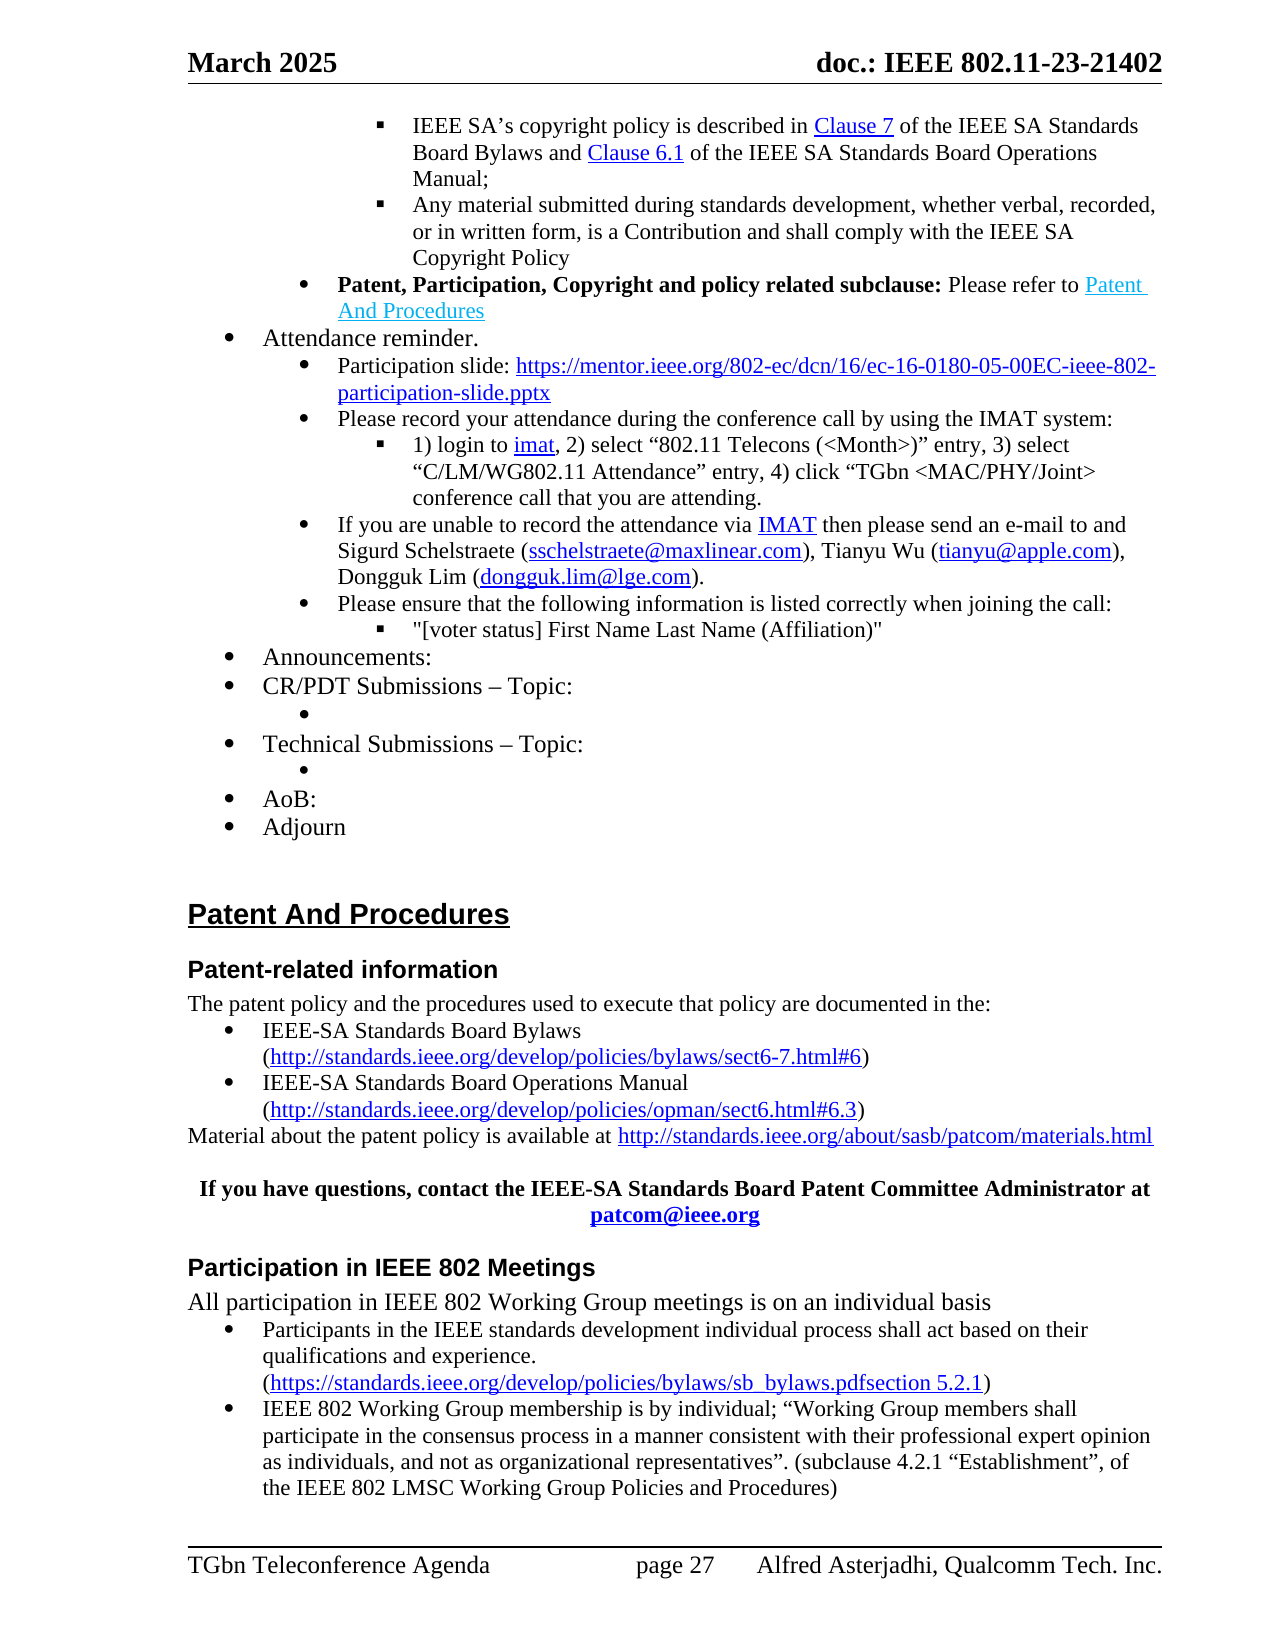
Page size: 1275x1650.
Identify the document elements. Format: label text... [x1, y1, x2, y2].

list 1) login to imat, 2) select “802.11 Telecons (<Month>)” entry, 3) select “C/LM/WG802.11 Attendance” entry, 4) click “TGbn <MAC/PHY/Joint> conference call that you are attending. [375, 432, 1162, 511]
list Announcements: [225, 642, 1162, 671]
list Adjourn [225, 812, 1162, 841]
list IEEE-SA Standards Board Operations Manual (http://standards.ieee.org/develop/policies/opman/sect6.html#6.3) [225, 1069, 1162, 1122]
list CR/PDT Submissions – Topic: [225, 671, 1162, 700]
list Patent, Participation, Copyright and policy related subclause: Please refer to Patent And Procedures [300, 271, 1162, 323]
list IEEE-SA Standards Board Bylaws [225, 1017, 1162, 1043]
list Please record your attendance during the conference call by using the IMAT system: [300, 405, 1162, 432]
text All participation in IEEE 802 Working Group meetings is on an individual basis [187, 1287, 1162, 1316]
subtitle Patent And Procedures [187, 897, 1162, 930]
list Technical Submissions – Topic: [225, 729, 1162, 757]
list If you are unable to record the attendance via IMAT then please send an e-mail to and Sigurd Schelstraete (sschelstraete@maxlinear.com), Tianyu Wu (tianyu@apple.com), Dongguk Lim (dongguk.lim@lge.com). [300, 511, 1162, 590]
list Participants in the IEEE standards development individual process shall act based on their qualifications and experience. (https://standards.ieee.org/develop/policies/bylaws/sb_bylaws.pdfsection 5.2.1) [225, 1316, 1162, 1395]
list IEEE 802 Working Group membership is by individual; “Working Group members shall participate in the consensus process in a manner consistent with their professional expert opinion as individuals, and not as organizational representatives”. (subclause 4.2.1 “Establishment”, of the IEEE 802 LMSC Working Group Policies and Procedures) [225, 1395, 1162, 1501]
list Participation slide: https://mentor.ieee.org/802-ec/dcn/16/ec-16-0180-05-00EC-ieee-802-participation-slide.pptx [300, 352, 1162, 405]
list AoB: [225, 784, 1162, 812]
text Material about the patent policy is available at http://standards.ieee.org/about/sasb/patcom/materials.html [187, 1122, 1162, 1148]
list IEEE SA’s copyright policy is described in Clause 7 of the IEEE SA Standards Board Bylaws and Clause 6.1 of the IEEE SA Standards Board Operations Manual; [375, 112, 1162, 192]
list Attendance reminder. [225, 323, 1162, 352]
subtitle Patent-related information [187, 955, 1162, 984]
subtitle Participation in IEEE 802 Meetings [187, 1252, 1162, 1281]
list Please ensure that the following information is listed correctly when joining the call: [300, 590, 1162, 616]
list Any material submitted during standards development, whether verbal, recorded, or in written form, is a Contribution and shall comply with the IEEE SA Copyright Policy [375, 192, 1162, 271]
text The patent policy and the procedures used to execute that policy are documented in the: [187, 990, 1162, 1017]
text If you have questions, contact the IEEE-SA Standards Board Patent Committee Administrator at patcom@ieee.org [187, 1175, 1162, 1227]
list "[voter status] First Name Last Name (Affiliation)" [375, 616, 1162, 642]
list (http://standards.ieee.org/develop/policies/bylaws/sect6-7.html#6) [262, 1043, 1162, 1069]
